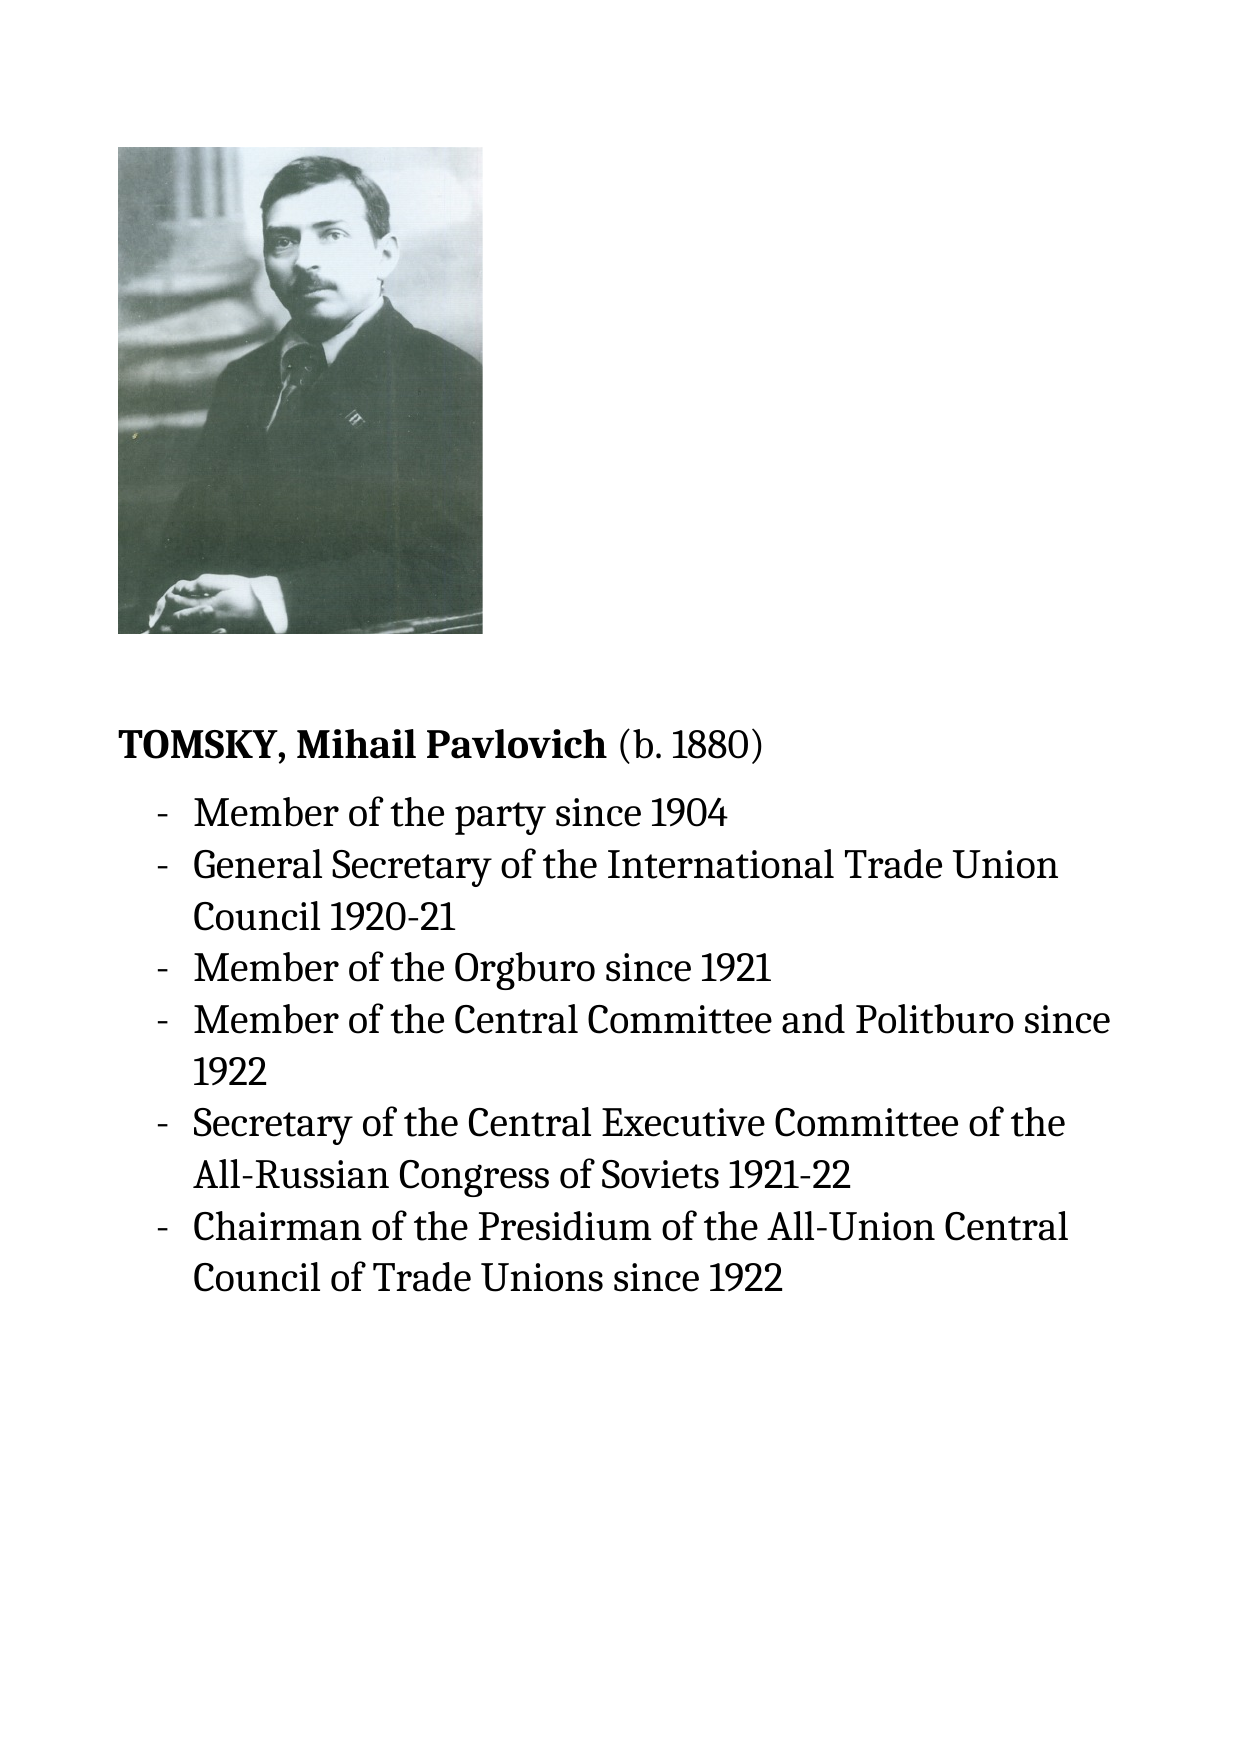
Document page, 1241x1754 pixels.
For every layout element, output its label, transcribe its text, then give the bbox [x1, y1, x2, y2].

text TOMSKY, Mihail Pavlovich (b. 1880) [118, 721, 1122, 769]
picture [118, 147, 483, 634]
list Chairman of the Presidium of the All-Union Central Council of Trade Unions since 1922 [156, 1202, 1122, 1302]
list Member of the Orgburo since 1921 [156, 944, 1122, 992]
list Secretary of the Central Executive Committee of the All-Russian Congress of Soviets 1921-22 [156, 1099, 1122, 1199]
list General Secretary of the International Trade Union Council 1920-21 [156, 841, 1122, 940]
list Member of the Central Committee and Politburo since 1922 [156, 996, 1122, 1095]
list Member of the party since 1904 [156, 789, 1122, 837]
